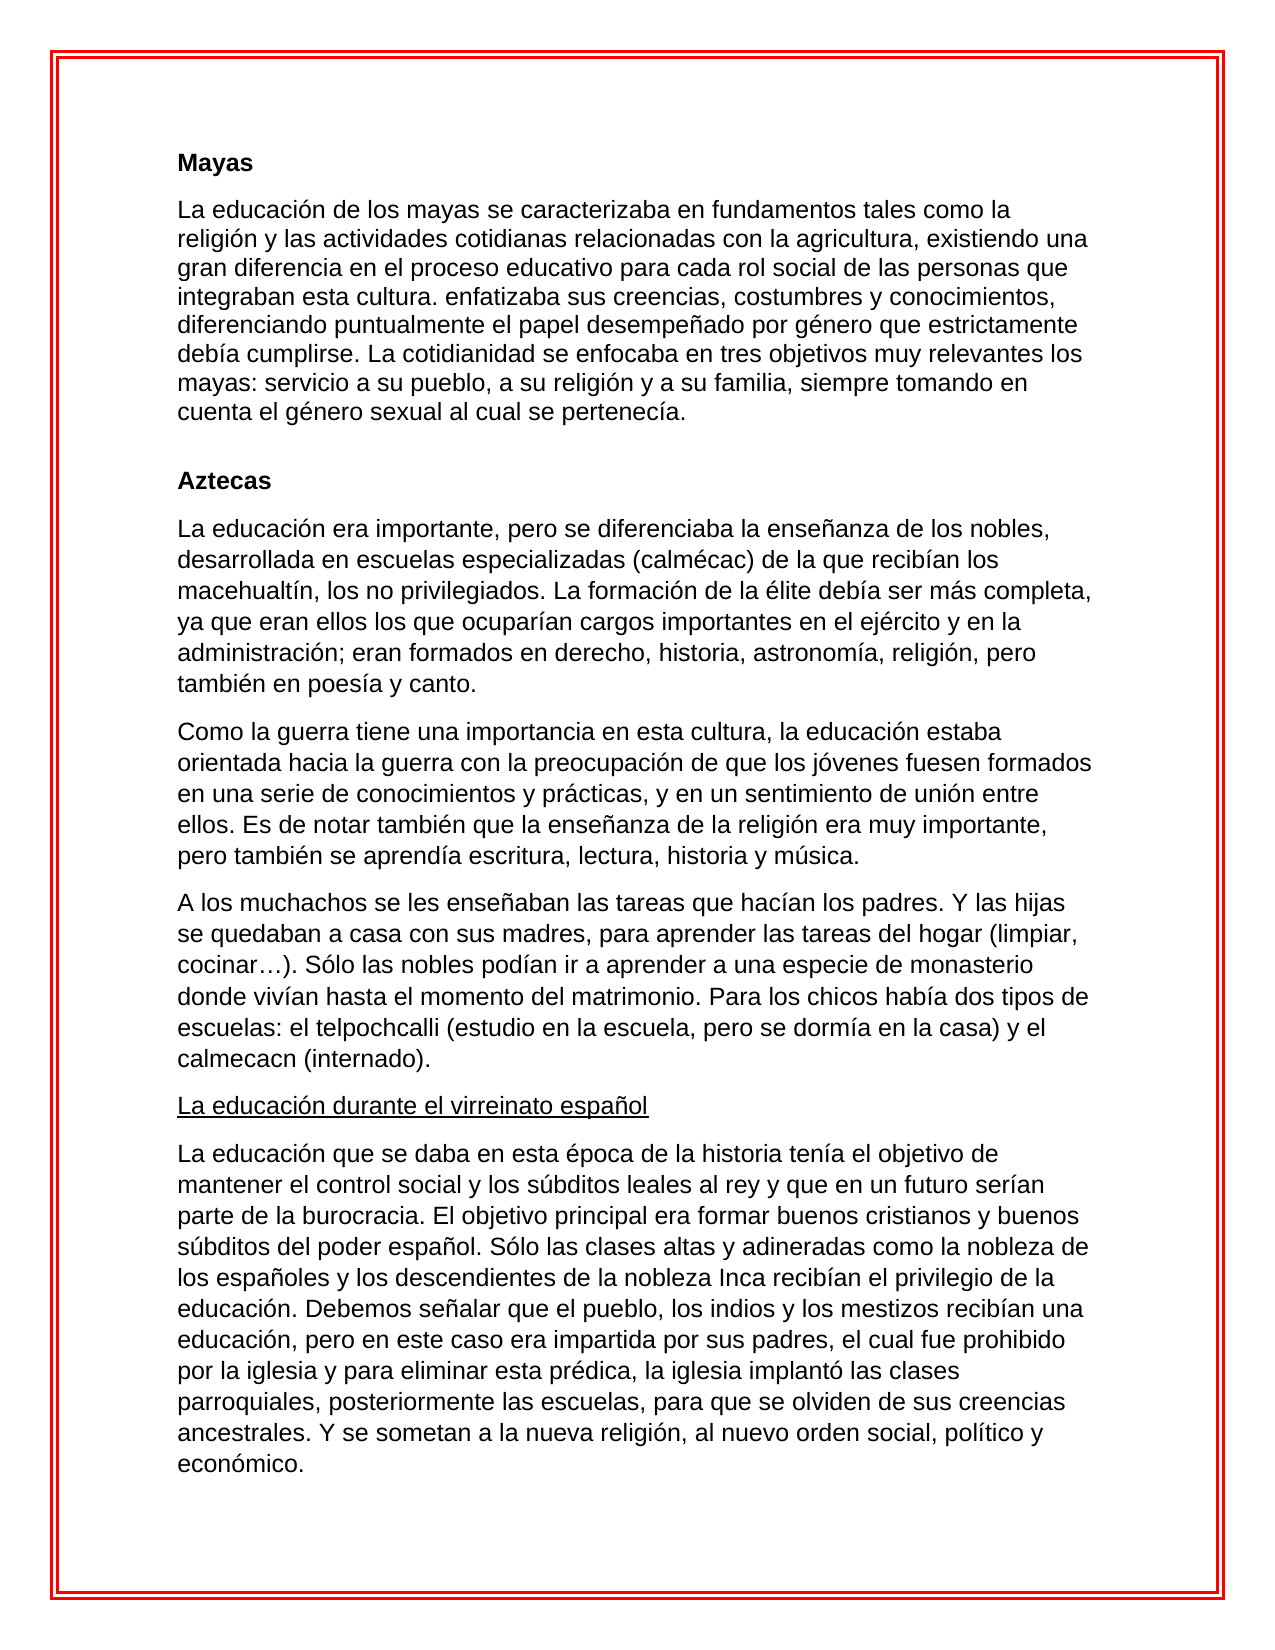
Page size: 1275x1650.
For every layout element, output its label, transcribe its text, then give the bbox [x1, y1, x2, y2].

text Como la guerra tiene una importancia en esta cultura, la educación estaba orientada hacia la guerra con la preocupación de que los jóvenes fuesen formados en una serie de conocimientos y prácticas, y en un sentimiento de unión entre ellos. Es de notar también que la enseñanza de la religión era muy importante, pero también se aprendía escritura, lectura, historia y música. [177, 716, 1098, 869]
text A los muchachos se les enseñaban las tareas que hacían los padres. Y las hijas se quedaban a casa con sus madres, para aprender las tareas del hogar (limpiar, cocinar…). Sólo las nobles podían ir a aprender a una especie de monasterio donde vivían hasta el momento del matrimonio. Para los chicos había dos tipos de escuelas: el telpochcalli (estudio en la escuela, pero se dormía en la casa) y el calmecacn (internado). [177, 888, 1098, 1072]
text La educación que se daba en esta época de la historia tenía el objetivo de mantener el control social y los súbditos leales al rey y que en un futuro serían parte de la burocracia. El objetivo principal era formar buenos cristianos y buenos súbditos del poder español. Sólo las clases altas y adineradas como la nobleza de los españoles y los descendientes de la nobleza Inca recibían el privilegio de la educación. Debemos señalar que el pueblo, los indios y los mestizos recibían una educación, pero en este caso era impartida por sus padres, el cual fue prohibido por la iglesia y para eliminar esta prédica, la iglesia implantó las clases parroquiales, posteriormente las escuelas, para que se olviden de sus creencias ancestrales. Y se sometan a la nueva religión, al nuevo orden social, político y económico. [177, 1139, 1098, 1478]
text Aztecas [177, 466, 1098, 494]
text La educación durante el virreinato español [177, 1091, 1098, 1120]
text La educación era importante, pero se diferenciaba la enseñanza de los nobles, desarrollada en escuelas especializadas (calmécac) de la que recibían los macehualtín, los no privilegiados. La formación de la élite debía ser más completa, ya que eran ellos los que ocuparían cargos importantes en el ejército y en la administración; eran formados en derecho, historia, astronomía, religión, pero también en poesía y canto. [177, 513, 1098, 697]
text La educación de los mayas se caracterizaba en fundamentos tales como la religión y las actividades cotidianas relacionadas con la agricultura, existiendo una gran diferencia en el proceso educativo para cada rol social de las personas que integraban esta cultura. enfatizaba sus creencias, costumbres y conocimientos, diferenciando puntualmente el papel desempeñado por género que estrictamente debía cumplirse. La cotidianidad se enfocaba en tres objetivos muy relevantes los mayas: servicio a su pueblo, a su religión y a su familia, siempre tomando en cuenta el género sexual al cual se pertenecía. [177, 195, 1098, 425]
text Mayas [177, 147, 1098, 176]
